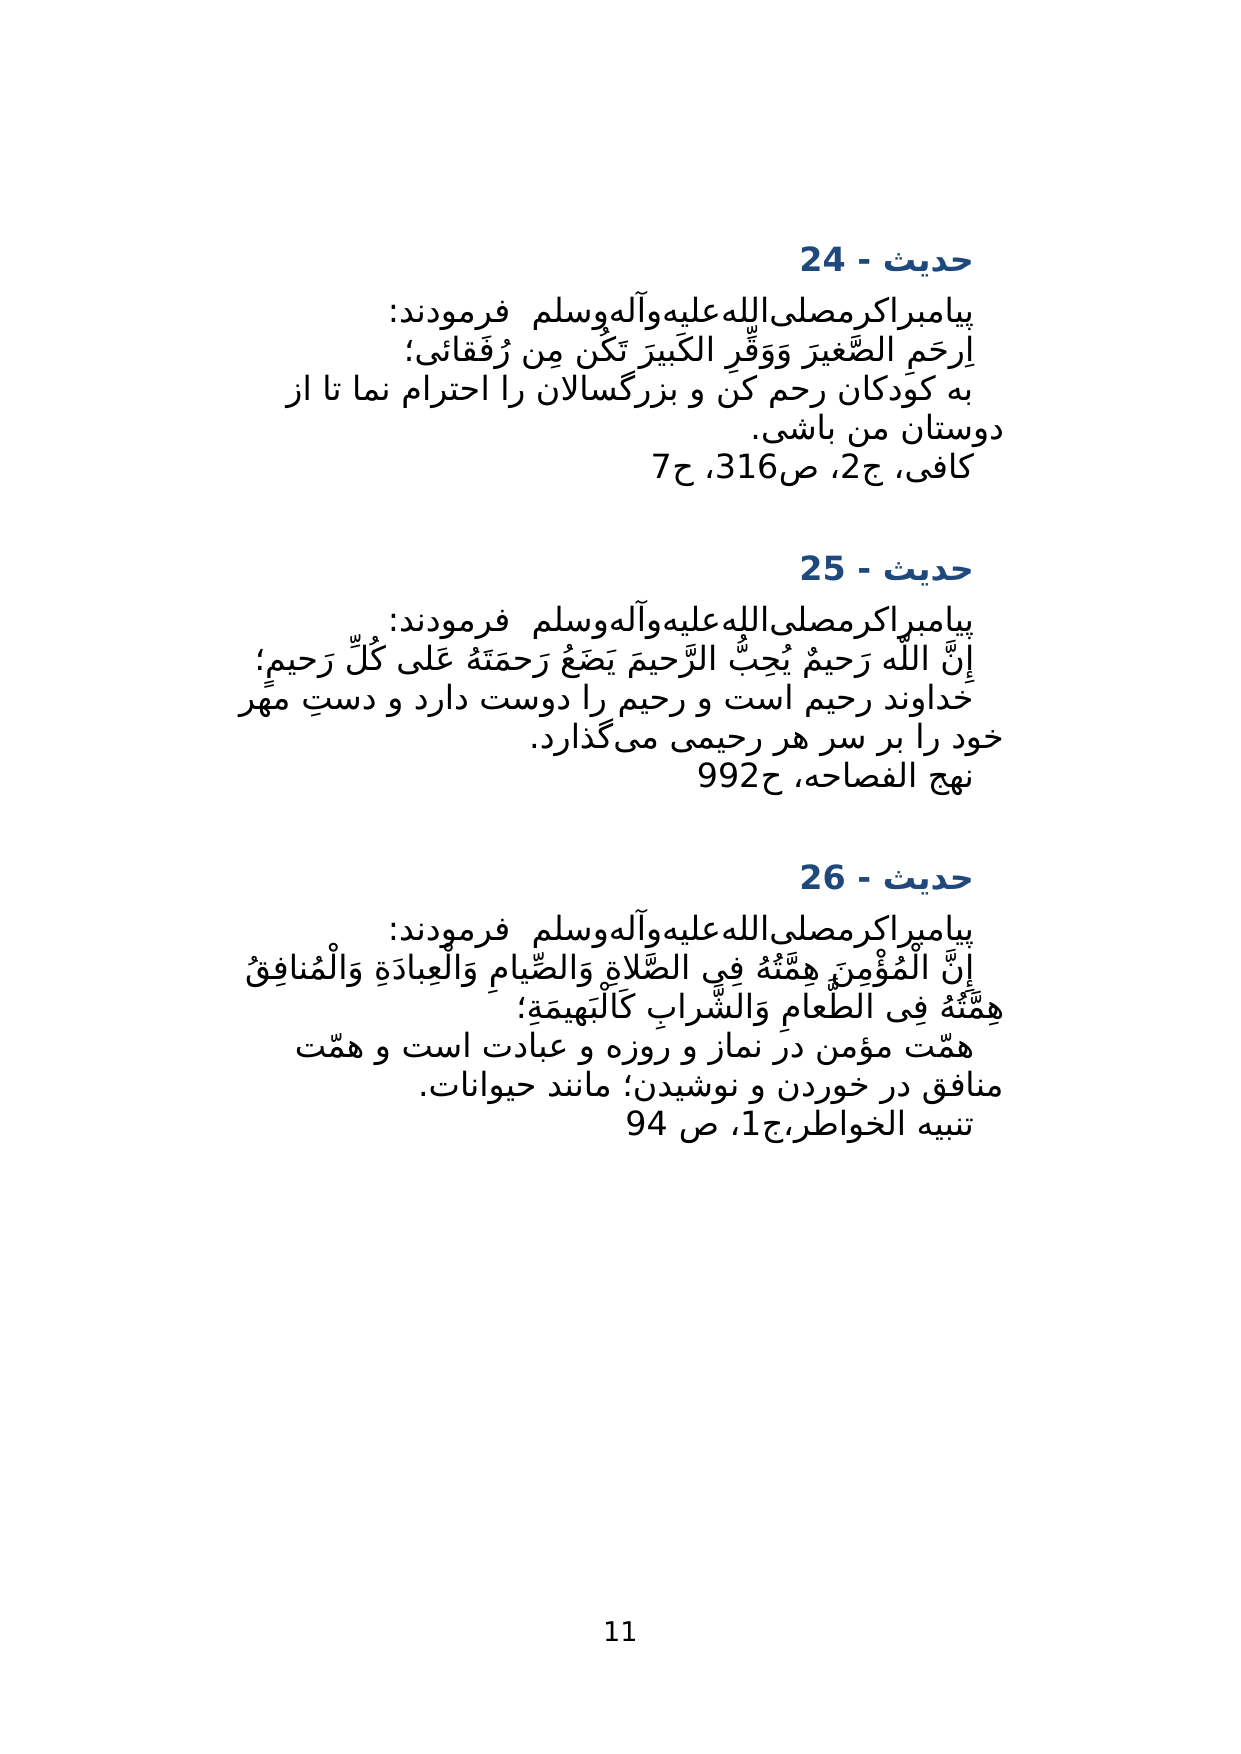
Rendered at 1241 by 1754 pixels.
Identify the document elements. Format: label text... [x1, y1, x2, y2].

text نهج الفصاحه، ح‌992 [236, 756, 1004, 795]
text اِرحَمِ الصَّغیرَ وَوَقِّرِ الکَبیرَ تَکُن مِن رُفَقائی؛ [236, 331, 1004, 369]
text پیامبراکرمصلى‌الله‌عليه‌وآله‌وسلم فرمودند: [236, 292, 1004, 331]
text تنبیه الخواطر،ج1، ص 94 [236, 1104, 1004, 1143]
text پیامبراکرمصلى‌الله‌عليه‌وآله‌وسلم فرمودند: [236, 910, 1004, 949]
subtitle حدیث - 26 [236, 858, 1004, 897]
subtitle حدیث - 25 [236, 549, 1004, 588]
text خداوند رحیم است و رحیم را دوست دارد و دستِ مهر خود را بر سر هر رحیمی می‌گذارد. [236, 678, 1004, 756]
text به کودکان رحم کن و بزرگسالان را احترام نما تا از دوستان من باشی. [236, 369, 1004, 447]
text إِنَّ اللّه رَحیمٌ یُحِبُّ الرَّحیمَ یَضَعُ رَحمَتَهُ عَلی کُلِّ رَحیمٍ؛ [236, 640, 1004, 678]
subtitle حدیث - 24 [236, 241, 1004, 279]
text پیامبراکرمصلى‌الله‌عليه‌وآله‌وسلم فرمودند: [236, 601, 1004, 640]
text إِنَّ الْمُؤْمِنَ هِمَّتُهُ فِی الصَّلاةِ وَالصِّیامِ وَالْعِبادَةِ وَالْمُنافِقُ هِمَّتُهُ فِی الطَّعامِ وَالشَّرابِ کَالْبَهیمَةِ؛ [236, 949, 1004, 1026]
text کافی، ج2، ص316، ح7 [236, 447, 1004, 486]
text همّت مؤمن در نماز و روزه و عبادت است و همّت منافق در خوردن و نوشیدن؛ مانند حیوانات. [236, 1026, 1004, 1104]
